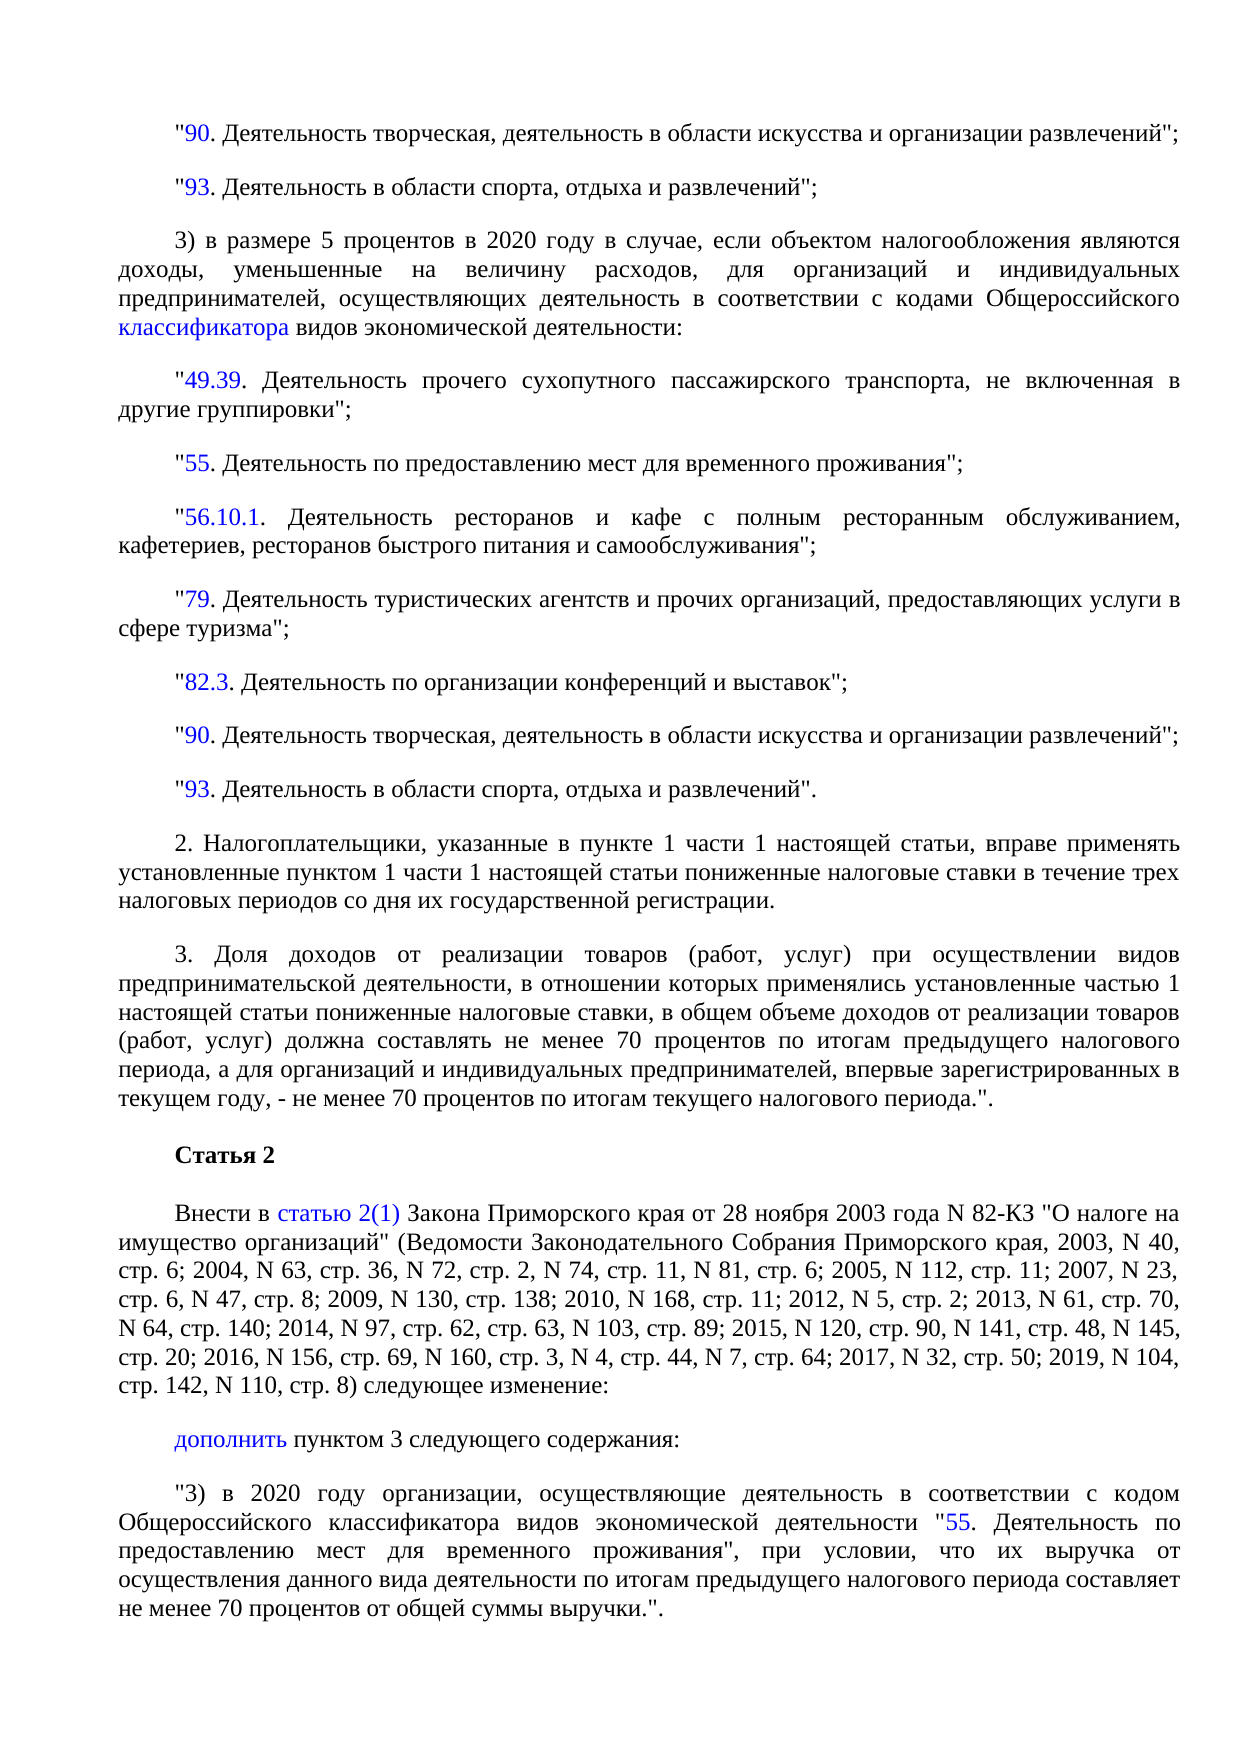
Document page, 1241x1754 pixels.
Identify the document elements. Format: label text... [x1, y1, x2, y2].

text 3. Доля доходов от реализации товаров (работ, услуг) при осуществлении видов предпринимательской деятельности, в отношении которых применялись установленные частью 1 настоящей статьи пониженные налоговые ставки, в общем объеме доходов от реализации товаров (работ, услуг) должна составлять не менее 70 процентов по итогам предыдущего налогового периода, а для организаций и индивидуальных предпринимателей, впервые зарегистрированных в текущем году, - не менее 70 процентов по итогам текущего налогового периода.". [118, 939, 1181, 1112]
text "79. Деятельность туристических агентств и прочих организаций, предоставляющих услуги в сфере туризма"; [118, 584, 1181, 642]
text 2. Налогоплательщики, указанные в пункте 1 части 1 настоящей статьи, вправе применять установленные пунктом 1 части 1 настоящей статьи пониженные налоговые ставки в течение трех налоговых периодов со дня их государственной регистрации. [118, 828, 1181, 914]
text "56.10.1. Деятельность ресторанов и кафе с полным ресторанным обслуживанием, кафетериев, ресторанов быстрого питания и самообслуживания"; [118, 502, 1181, 559]
text дополнить пунктом 3 следующего содержания: [118, 1424, 1181, 1453]
text "49.39. Деятельность прочего сухопутного пассажирского транспорта, не включенная в другие группировки"; [118, 366, 1181, 423]
text "93. Деятельность в области спорта, отдыха и развлечений". [118, 774, 1181, 803]
text "90. Деятельность творческая, деятельность в области искусства и организации развлечений"; [118, 721, 1181, 749]
text "3) в 2020 году организации, осуществляющие деятельность в соответствии с кодом Общероссийского классификатора видов экономической деятельности "55. Деятельность по предоставлению мест для временного проживания", при условии, что их выручка от осуществления данного вида деятельности по итогам предыдущего налогового периода составляет не менее 70 процентов от общей суммы выручки.". [118, 1478, 1181, 1622]
text Внести в статью 2(1) Закона Приморского края от 28 ноября 2003 года N 82-КЗ "О налоге на имущество организаций" (Ведомости Законодательного Собрания Приморского края, 2003, N 40, стр. 6; 2004, N 63, стр. 36, N 72, стр. 2, N 74, стр. 11, N 81, стр. 6; 2005, N 112, стр. 11; 2007, N 23, стр. 6, N 47, стр. 8; 2009, N 130, стр. 138; 2010, N 168, стр. 11; 2012, N 5, стр. 2; 2013, N 61, стр. 70, N 64, стр. 140; 2014, N 97, стр. 62, стр. 63, N 103, стр. 89; 2015, N 120, стр. 90, N 141, стр. 48, N 145, стр. 20; 2016, N 156, стр. 69, N 160, стр. 3, N 4, стр. 44, N 7, стр. 64; 2017, N 32, стр. 50; 2019, N 104, стр. 142, N 110, стр. 8) следующее изменение: [118, 1198, 1181, 1399]
text "55. Деятельность по предоставлению мест для временного проживания"; [118, 448, 1181, 477]
text 3) в размере 5 процентов в 2020 году в случае, если объектом налогообложения являются доходы, уменьшенные на величину расходов, для организаций и индивидуальных предпринимателей, осуществляющих деятельность в соответствии с кодами Общероссийского классификатора видов экономической деятельности: [118, 226, 1181, 341]
text "82.3. Деятельность по организации конференций и выставок"; [118, 667, 1181, 696]
text "93. Деятельность в области спорта, отдыха и развлечений"; [118, 172, 1181, 201]
text "90. Деятельность творческая, деятельность в области искусства и организации развлечений"; [118, 118, 1181, 147]
title Статья 2 [118, 1141, 1181, 1169]
